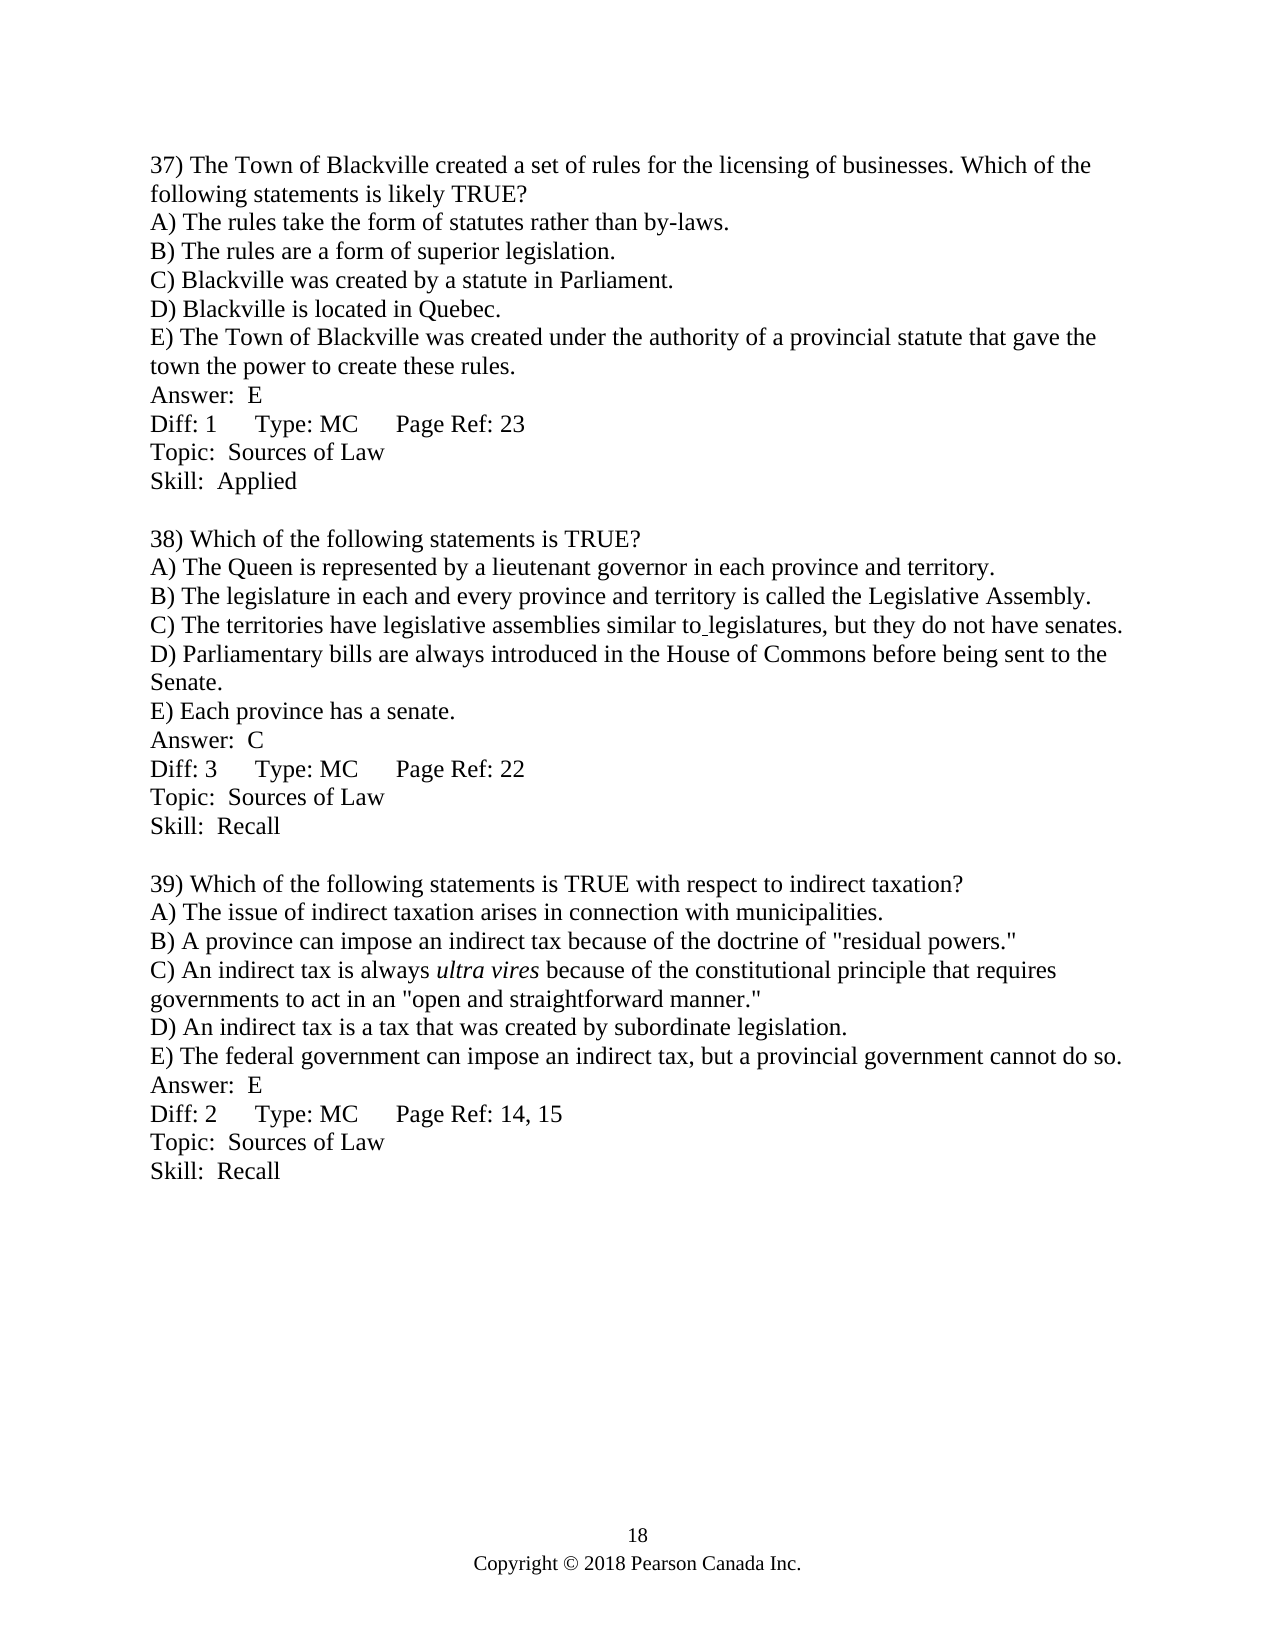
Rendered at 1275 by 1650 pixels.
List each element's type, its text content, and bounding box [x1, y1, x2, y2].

text C) An indirect tax is always ultra vires because of the constitutional principle that requires governments to act in an "open and straightforward manner." [150, 955, 1125, 1012]
text D) Parliamentary bills are always introduced in the House of Commons before being sent to the Senate. [150, 639, 1125, 696]
text E) The Town of Blackville was created under the authority of a provincial statute that gave the town the power to create these rules. [150, 322, 1125, 380]
text Answer: C [150, 725, 1125, 754]
text B) The legislature in each and every province and territory is called the Legislative Assembly. [150, 581, 1125, 610]
text Answer: E [150, 1070, 1125, 1099]
text C) The territories have legislative assemblies similar to legislatures, but they do not have senates. [150, 610, 1125, 639]
text A) The issue of indirect taxation arises in connection with municipalities. [150, 897, 1125, 926]
text A) The rules take the form of statutes rather than by-laws. [150, 207, 1125, 236]
text C) Blackville was created by a statute in Parliament. [150, 265, 1125, 294]
text Skill: Recall [150, 811, 1125, 840]
text 37) The Town of Blackville created a set of rules for the licensing of businesses. Which of the following statements is likely TRUE? [150, 150, 1125, 207]
text D) An indirect tax is a tax that was created by subordinate legislation. [150, 1012, 1125, 1041]
text Diff: 2 Type: MC Page Ref: 14, 15 [150, 1099, 1125, 1127]
text Diff: 1 Type: MC Page Ref: 23 [150, 409, 1125, 437]
text Diff: 3 Type: MC Page Ref: 22 [150, 754, 1125, 782]
text E) The federal government can impose an indirect tax, but a provincial government cannot do so. [150, 1041, 1125, 1070]
text B) A province can impose an indirect tax because of the doctrine of "residual powers." [150, 926, 1125, 955]
text A) The Queen is represented by a lieutenant governor in each province and territory. [150, 552, 1125, 581]
text D) Blackville is located in Quebec. [150, 294, 1125, 322]
text Topic: Sources of Law [150, 437, 1125, 466]
text Skill: Applied [150, 466, 1125, 495]
text Answer: E [150, 380, 1125, 409]
text Skill: Recall [150, 1156, 1125, 1185]
text 39) Which of the following statements is TRUE with respect to indirect taxation? [150, 869, 1125, 897]
text Topic: Sources of Law [150, 1127, 1125, 1156]
text 38) Which of the following statements is TRUE? [150, 524, 1125, 552]
text Topic: Sources of Law [150, 782, 1125, 811]
text E) Each province has a senate. [150, 696, 1125, 725]
text B) The rules are a form of superior legislation. [150, 236, 1125, 265]
